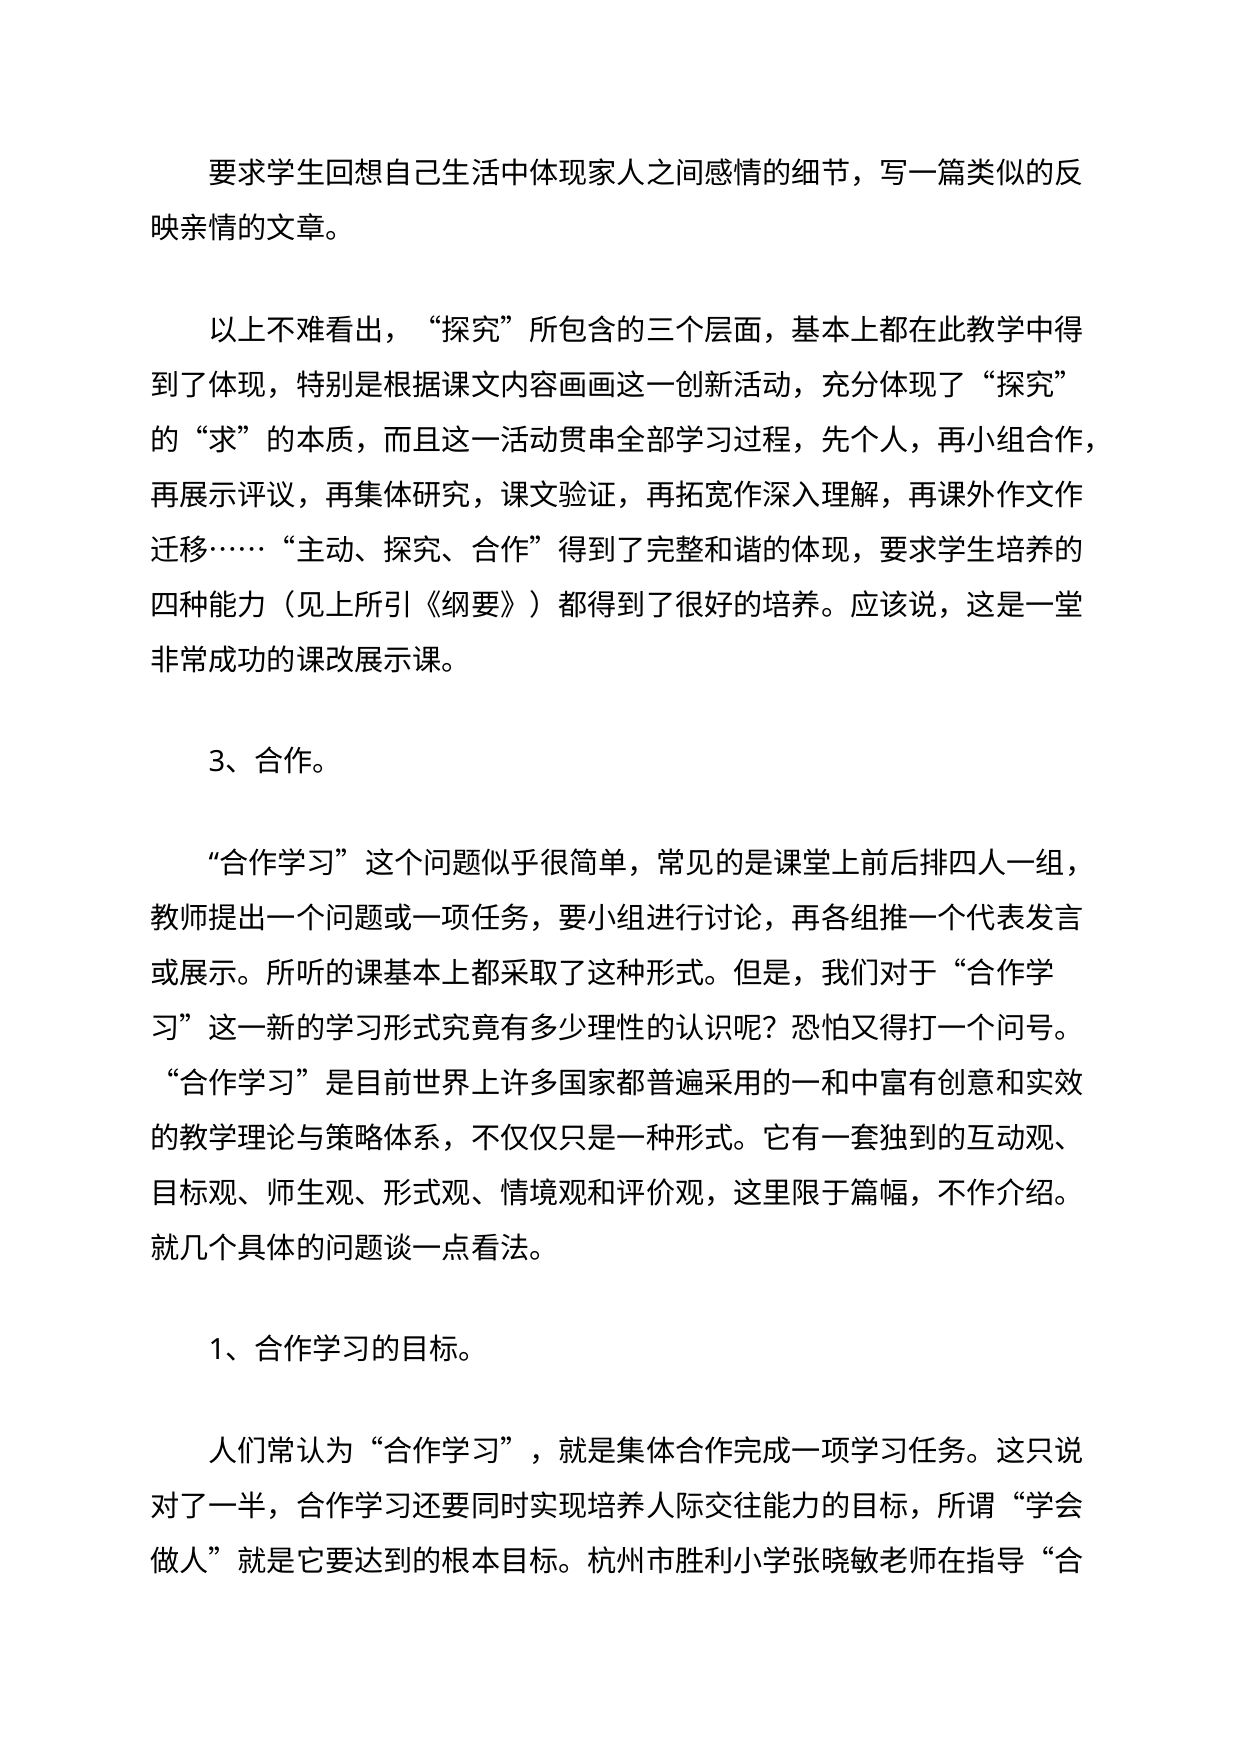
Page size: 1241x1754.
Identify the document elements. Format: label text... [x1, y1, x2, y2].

text 1、合作学习的目标。 [150, 1326, 1090, 1368]
text 要求学生回想自己生活中体现家人之间感情的细节，写一篇类似的反映亲情的文章。 [150, 150, 1090, 247]
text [150, 1428, 1090, 1580]
text “合作学习”这个问题似乎很简单，常见的是课堂上前后排四人一组，教师提出一个问题或一项任务，要小组进行讨论，再各组推一个代表发言或展示。所听的课基本上都采取了这种形式。但是，我们对于“合作学习”这一新的学习形式究竟有多少理性的认识呢？恐怕又得打一个问号。“合作学习”是目前世界上许多国家都普遍采用的一和中富有创意和实效的教学理论与策略体系，不仅仅只是一种形式。它有一套独到的互动观、目标观、师生观、形式观、情境观和评价观，这里限于篇幅，不作介绍。就几个具体的问题谈一点看法。 [150, 840, 1090, 1266]
text 以上不难看出，“探究”所包含的三个层面，基本上都在此教学中得到了体现，特别是根据课文内容画画这一创新活动，充分体现了“探究”的“求”的本质，而且这一活动贯串全部学习过程，先个人，再小组合作，再展示评议，再集体研究，课文验证，再拓宽作深入理解，再课外作文作迁移……“主动、探究、合作”得到了完整和谐的体现，要求学生培养的四种能力（见上所引《纲要》）都得到了很好的培养。应该说，这是一堂非常成功的课改展示课。 [150, 307, 1090, 678]
text 3、合作。 [150, 738, 1090, 780]
